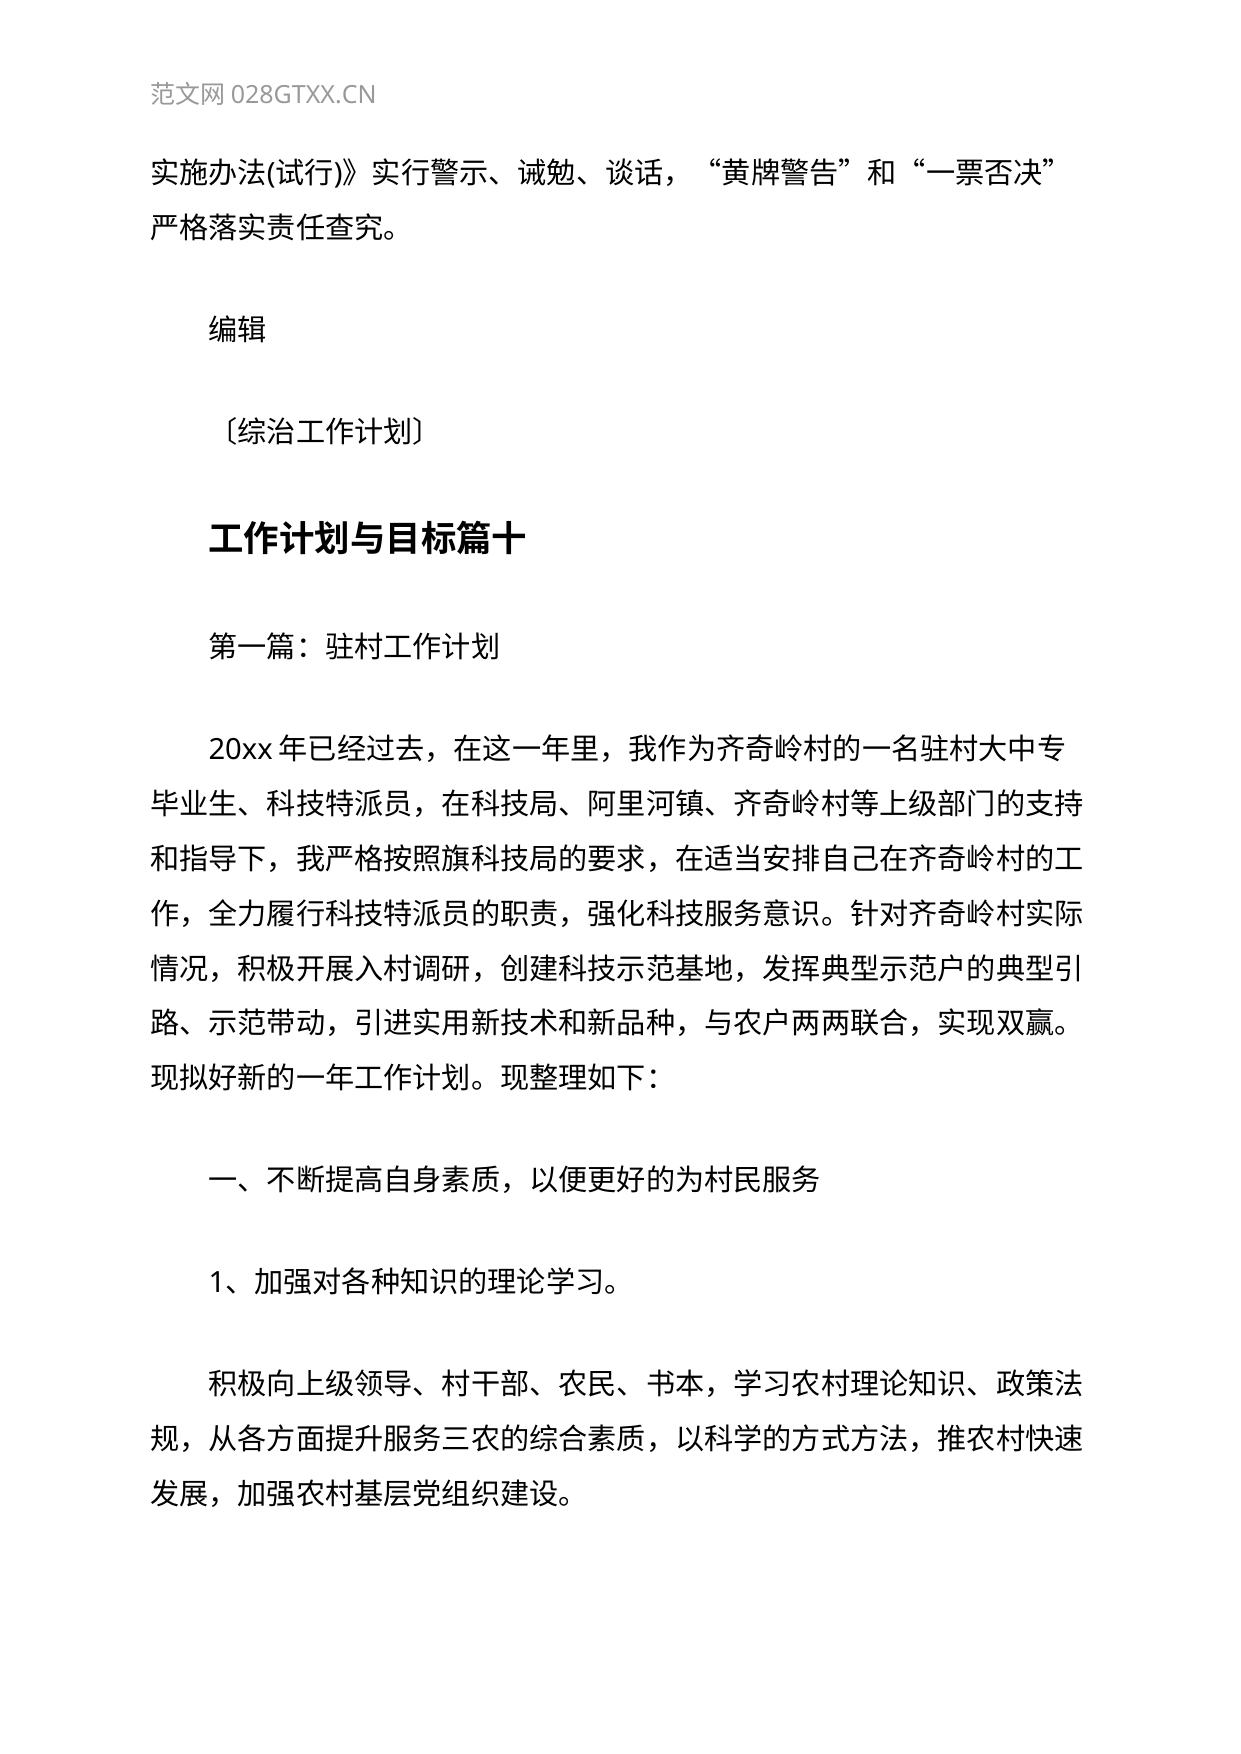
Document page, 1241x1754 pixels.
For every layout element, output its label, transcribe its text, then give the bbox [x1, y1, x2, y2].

text 一、不断提高自身素质，以便更好的为村民服务 [150, 1157, 1090, 1199]
text 工作计划与目标篇十 [150, 510, 1090, 562]
text 编辑 [150, 307, 1090, 349]
text 第一篇：驻村工作计划 [150, 624, 1090, 666]
text 〔综治工作计划〕 [150, 408, 1090, 451]
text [150, 150, 1090, 247]
text 积极向上级领导、村干部、农民、书本，学习农村理论知识、政策法规，从各方面提升服务三农的综合素质，以科学的方式方法，推农村快速发展，加强农村基层党组织建设。 [150, 1361, 1090, 1513]
text 1、加强对各种知识的理论学习。 [150, 1258, 1090, 1301]
text 20xx年已经过去，在这一年里，我作为齐奇岭村的一名驻村大中专毕业生、科技特派员，在科技局、阿里河镇、齐奇岭村等上级部门的支持和指导下，我严格按照旗科技局的要求，在适当安排自己在齐奇岭村的工作，全力履行科技特派员的职责，强化科技服务意识。针对齐奇岭村实际情况，积极开展入村调研，创建科技示范基地，发挥典型示范户的典型引路、示范带动，引进实用新技术和新品种，与农户两两联合，实现双赢。现拟好新的一年工作计划。现整理如下： [150, 726, 1090, 1097]
